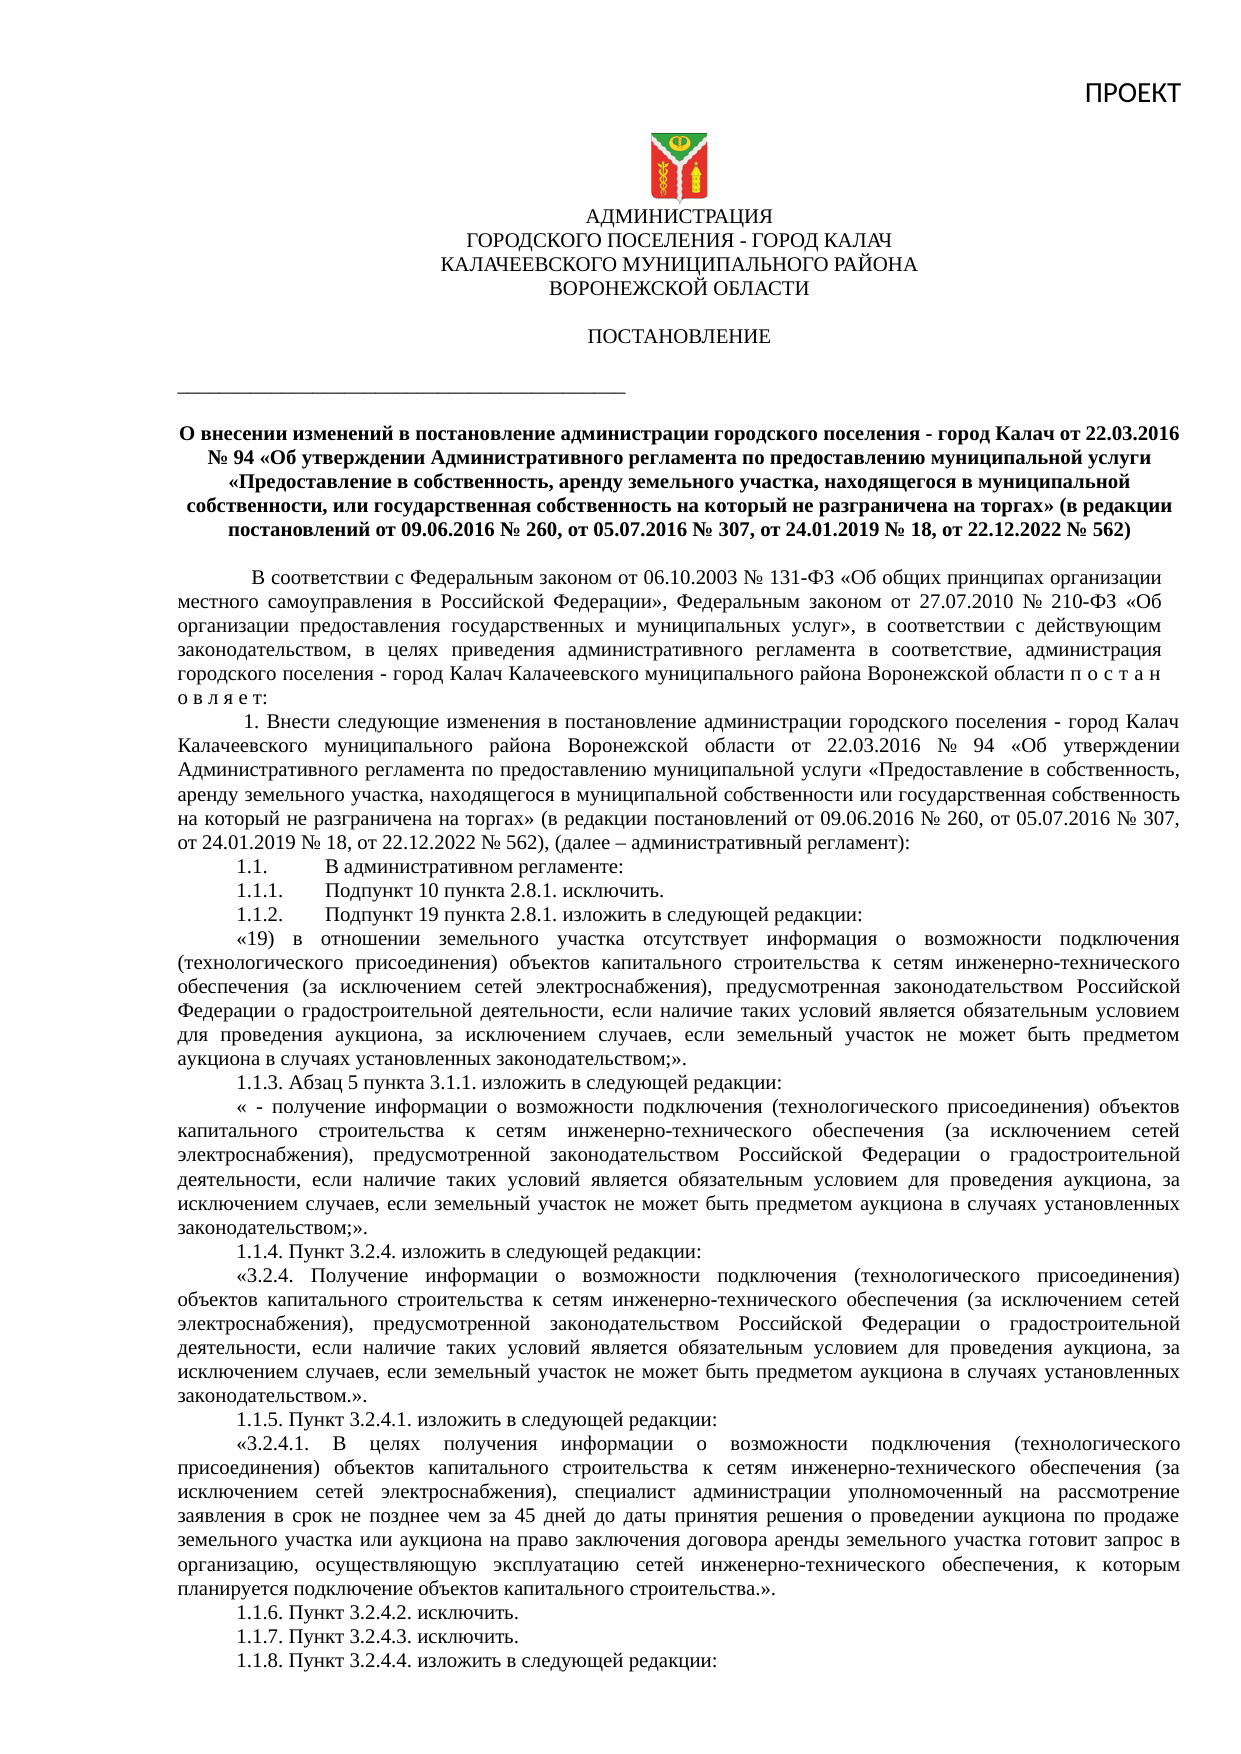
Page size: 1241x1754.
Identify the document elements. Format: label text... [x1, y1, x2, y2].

text ___________________________________________ [177, 372, 1181, 396]
list «19) в отношении земельного участка отсутствует информация о возможности подключения (технологического присоединения) объектов капитального строительства к сетям инженерно-технического обеспечения (за исключением сетей электроснабжения), предусмотренная законодательством Российской Федерации о градостроительной деятельности, если наличие таких условий является обязательным условием для проведения аукциона, за исключением случаев, если земельный участок не может быть предметом аукциона в случаях установленных законодательством;». [177, 926, 1181, 1070]
list « - получение информации о возможности подключения (технологического присоединения) объектов капитального строительства к сетям инженерно-технического обеспечения (за исключением сетей электроснабжения), предусмотренной законодательством Российской Федерации о градостроительной деятельности, если наличие таких условий является обязательным условием для проведения аукциона, за исключением случаев, если земельный участок не может быть предметом аукциона в случаях установленных законодательством;». [177, 1094, 1181, 1239]
list В административном регламенте: [177, 854, 1181, 878]
text 1.1.8. Пункт 3.2.4.4. изложить в следующей редакции: [177, 1648, 1181, 1672]
text КАЛАЧЕЕВСКОГО МУНИЦИПАЛЬНОГО РАЙОНА [177, 252, 1181, 276]
list «3.2.4. Получение информации о возможности подключения (технологического присоединения) объектов капитального строительства к сетям инженерно-технического обеспечения (за исключением сетей электроснабжения), предусмотренной законодательством Российской Федерации о градостроительной деятельности, если наличие таких условий является обязательным условием для проведения аукциона, за исключением случаев, если земельный участок не может быть предметом аукциона в случаях установленных законодательством.». [177, 1263, 1181, 1407]
text АДМИНИСТРАЦИЯ [177, 204, 1181, 228]
list «3.2.4.1. В целях получения информации о возможности подключения (технологического присоединения) объектов капитального строительства к сетям инженерно-технического обеспечения (за исключением сетей электроснабжения), специалист администрации уполномоченный на рассмотрение заявления в срок не позднее чем за 45 дней до даты принятия решения о проведении аукциона по продаже земельного участка или аукциона на право заключения договора аренды земельного участка готовит запрос в организацию, осуществляющую эксплуатацию сетей инженерно-технического обеспечения, к которым планируется подключение объектов капитального строительства.». [177, 1431, 1181, 1599]
text ВОРОНЕЖСКОЙ ОБЛАСТИ [177, 276, 1181, 300]
picture [651, 133, 708, 204]
list 1.1.4. Пункт 3.2.4. изложить в следующей редакции: [177, 1239, 1181, 1263]
text 1. Внести следующие изменения в постановление администрации городского поселения - город Калач Калачеевского муниципального района Воронежской области от 22.03.2016 № 94 «Об утверждении Административного регламента по предоставлению муниципальной услуги «Предоставление в собственность, аренду земельного участка, находящегося в муниципальной собственности или государственная собственность на который не разграничена на торгах» (в редакции постановлений от 09.06.2016 № 260, от 05.07.2016 № 307, от 24.01.2019 № 18, от 22.12.2022 № 562), (далее – административный регламент): [177, 709, 1181, 854]
text О внесении изменений в постановление администрации городского поселения - город Калач от 22.03.2016 № 94 «Об утверждении Административного регламента по предоставлению муниципальной услуги «Предоставление в собственность, аренду земельного участка, находящегося в муниципальной собственности, или государственная собственность на который не разграничена на торгах» (в редакции постановлений от 09.06.2016 № 260, от 05.07.2016 № 307, от 24.01.2019 № 18, от 22.12.2022 № 562) [177, 421, 1181, 541]
list 1.1.3. Абзац 5 пункта 3.1.1. изложить в следующей редакции: [177, 1070, 1181, 1094]
list Подпункт 19 пункта 2.8.1. изложить в следующей редакции: [177, 902, 1181, 926]
text 1.1.7. Пункт 3.2.4.3. исключить. [177, 1624, 1181, 1648]
list 1.1.5. Пункт 3.2.4.1. изложить в следующей редакции: [177, 1407, 1181, 1431]
text ГОРОДСКОГО ПОСЕЛЕНИЯ - ГОРОД КАЛАЧ [177, 228, 1181, 252]
text 1.1.6. Пункт 3.2.4.2. исключить. [177, 1599, 1181, 1624]
list ПОСТАНОВЛЕНИЕ [177, 324, 1181, 348]
list Подпункт 10 пункта 2.8.1. исключить. [177, 878, 1181, 902]
text В соответствии с Федеральным законом от 06.10.2003 № 131-ФЗ «Об общих принципах организации местного самоуправления в Российской Федерации», Федеральным законом от 27.07.2010 № 210-ФЗ «Об организации предоставления государственных и муниципальных услуг», в соответствии с действующим законодательством, в целях приведения административного регламента в соответствие, администрация городского поселения - город Калач Калачеевского муниципального района Воронежской области п о с т а н о в л я е т: [177, 565, 1162, 709]
